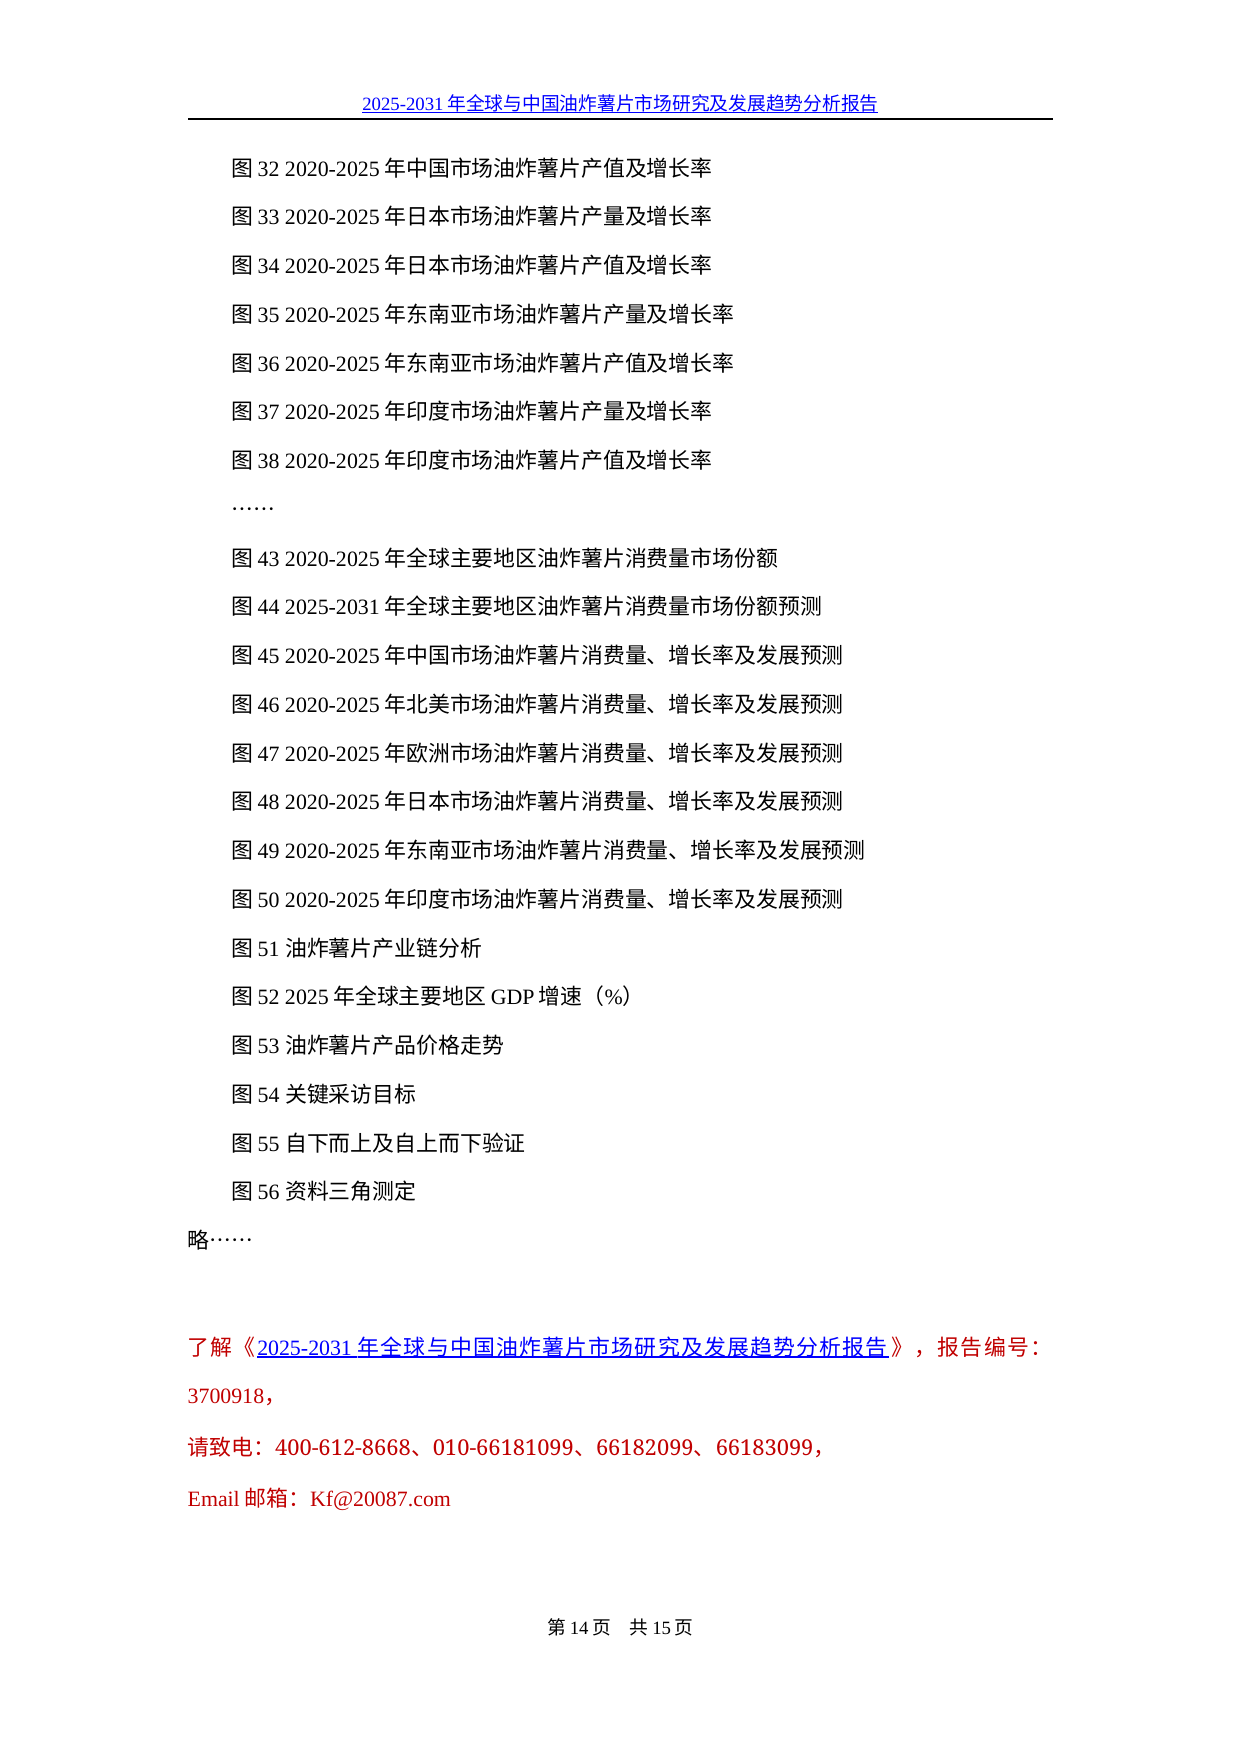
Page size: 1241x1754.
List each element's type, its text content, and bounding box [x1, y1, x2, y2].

text 了解《2025-2031年全球与中国油炸薯片市场研究及发展趋势分析报告》，报告编号：3700918， [187, 1329, 1053, 1410]
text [187, 150, 1053, 1255]
text Email邮箱：Kf@20087.com [187, 1481, 1053, 1513]
text 请致电：400-612-8668、010-66181099、66182099、66183099， [187, 1429, 1053, 1462]
